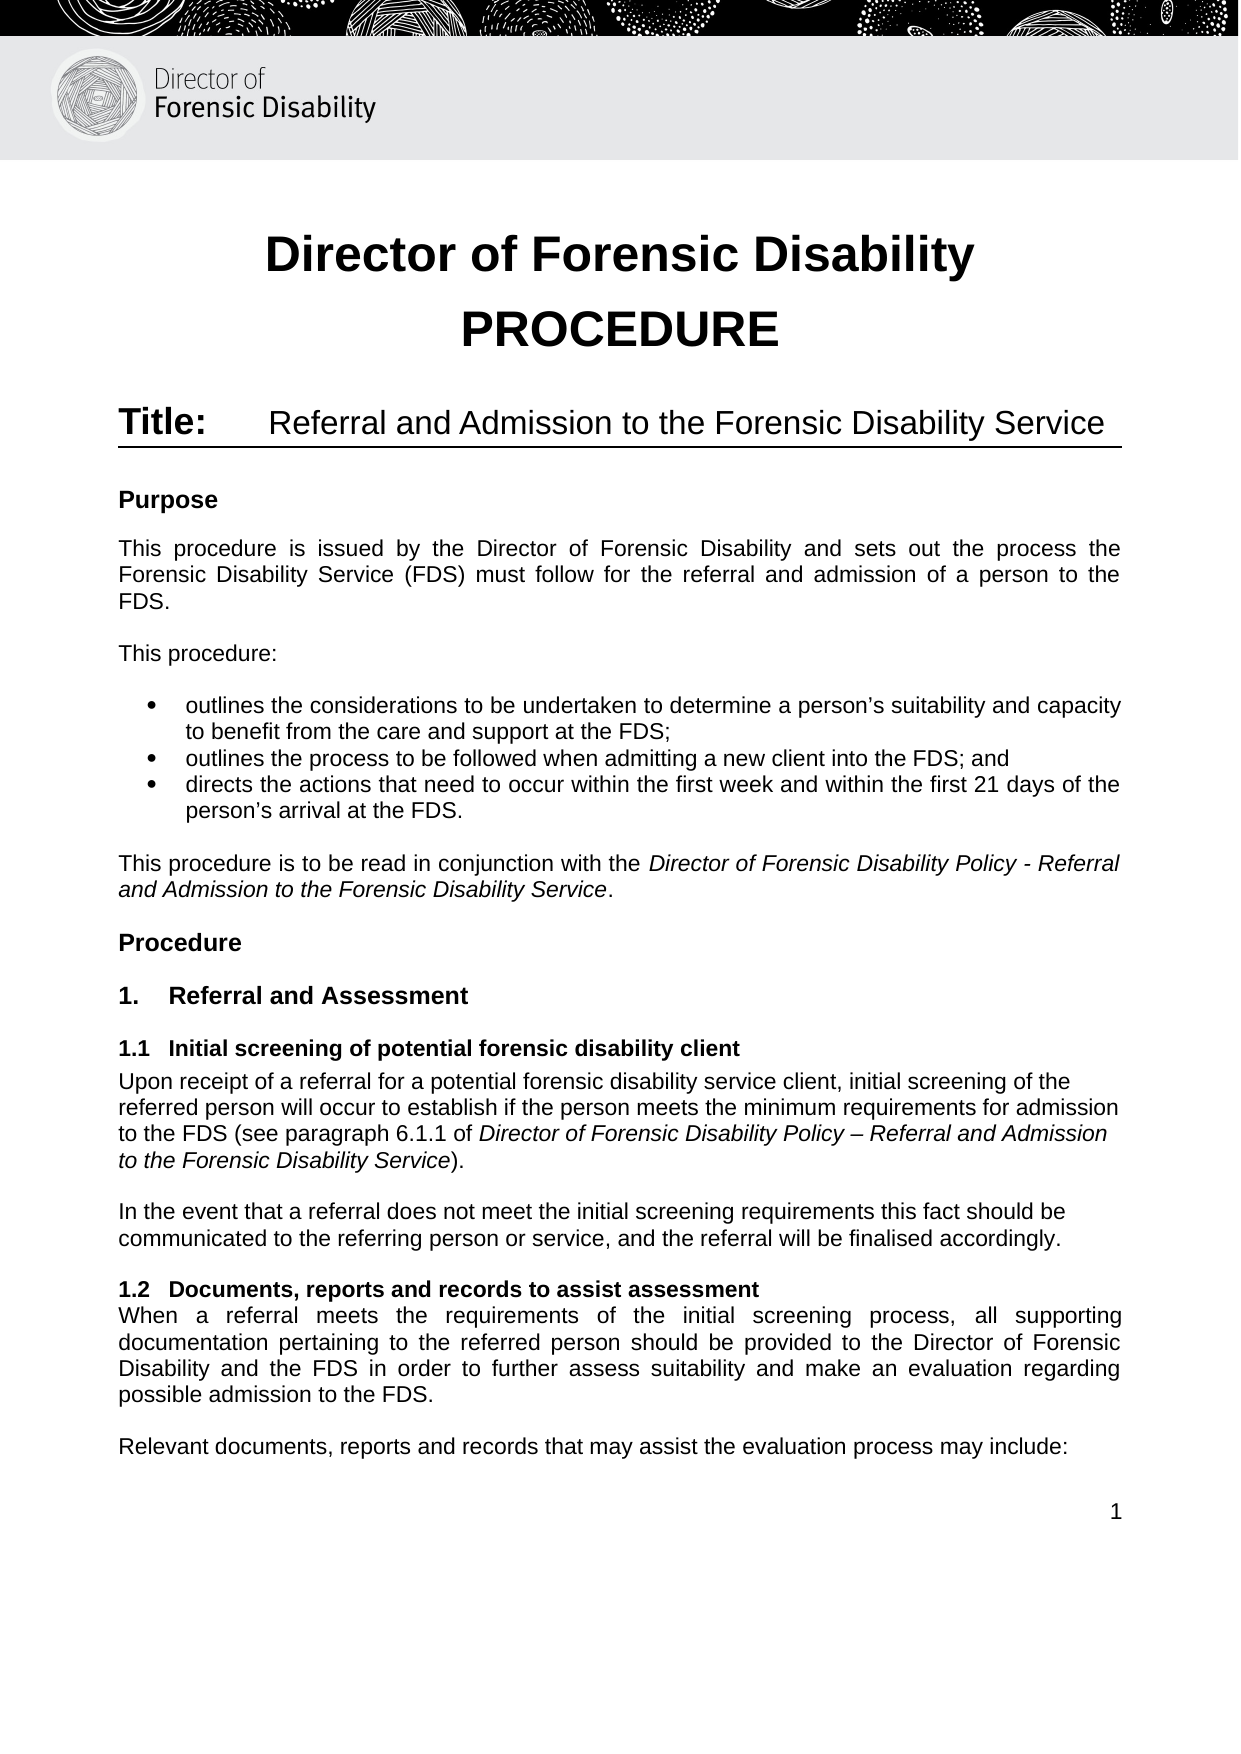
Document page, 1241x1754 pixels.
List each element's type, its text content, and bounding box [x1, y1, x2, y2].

text When a referral meets the requirements of the initial screening process, all supporting documentation pertaining to the referred person should be provided to the Director of Forensic Disability and the FDS in order to further assess suitability and make an evaluation regarding possible admission to the FDS. [118, 1302, 1122, 1408]
picture [0, 0, 1239, 1427]
subtitle Purpose [118, 485, 1122, 514]
subtitle Director of Forensic Disability [118, 232, 1122, 282]
list outlines the considerations to be undertaken to determine a person’s suitability and capacity to benefit from the care and support at the FDS; [148, 692, 1122, 744]
text This procedure: [118, 640, 1122, 667]
list directs the actions that need to occur within the first week and within the first 21 days of the person’s arrival at the FDS. [148, 771, 1122, 823]
text This procedure is issued by the Director of Forensic Disability and sets out the process the Forensic Disability Service (FDS) must follow for the referral and admission of a person to the FDS. [118, 535, 1122, 614]
text This procedure is to be read in conjunction with the Director of Forensic Disability Policy - Referral and Admission to the Forensic Disability Service. [118, 850, 1122, 903]
subtitle PROCEDURE [118, 307, 1122, 357]
subtitle Referral and Assessment [118, 981, 1122, 1010]
subtitle Initial screening of potential forensic disability client [118, 1035, 1122, 1061]
list Documents, reports and records to assist assessment [118, 1276, 1122, 1302]
subtitle Procedure [118, 928, 1122, 956]
text Upon receipt of a referral for a potential forensic disability service client, initial screening of the referred person will occur to establish if the person meets the minimum requirements for admission to the FDS (see paragraph 6.1.1 of Director of Forensic Disability Policy – Referral and Admission to the Forensic Disability Service). [118, 1068, 1122, 1173]
subtitle Title: Referral and Admission to the Forensic Disability Service [118, 394, 1122, 446]
list outlines the process to be followed when admitting a new client into the FDS; and [148, 744, 1122, 771]
text Relevant documents, reports and records that may assist the evaluation process may include: [118, 1433, 1122, 1459]
text In the event that a referral does not meet the initial screening requirements this fact should be communicated to the referring person or service, and the referral will be finalised accordingly. [118, 1198, 1122, 1251]
